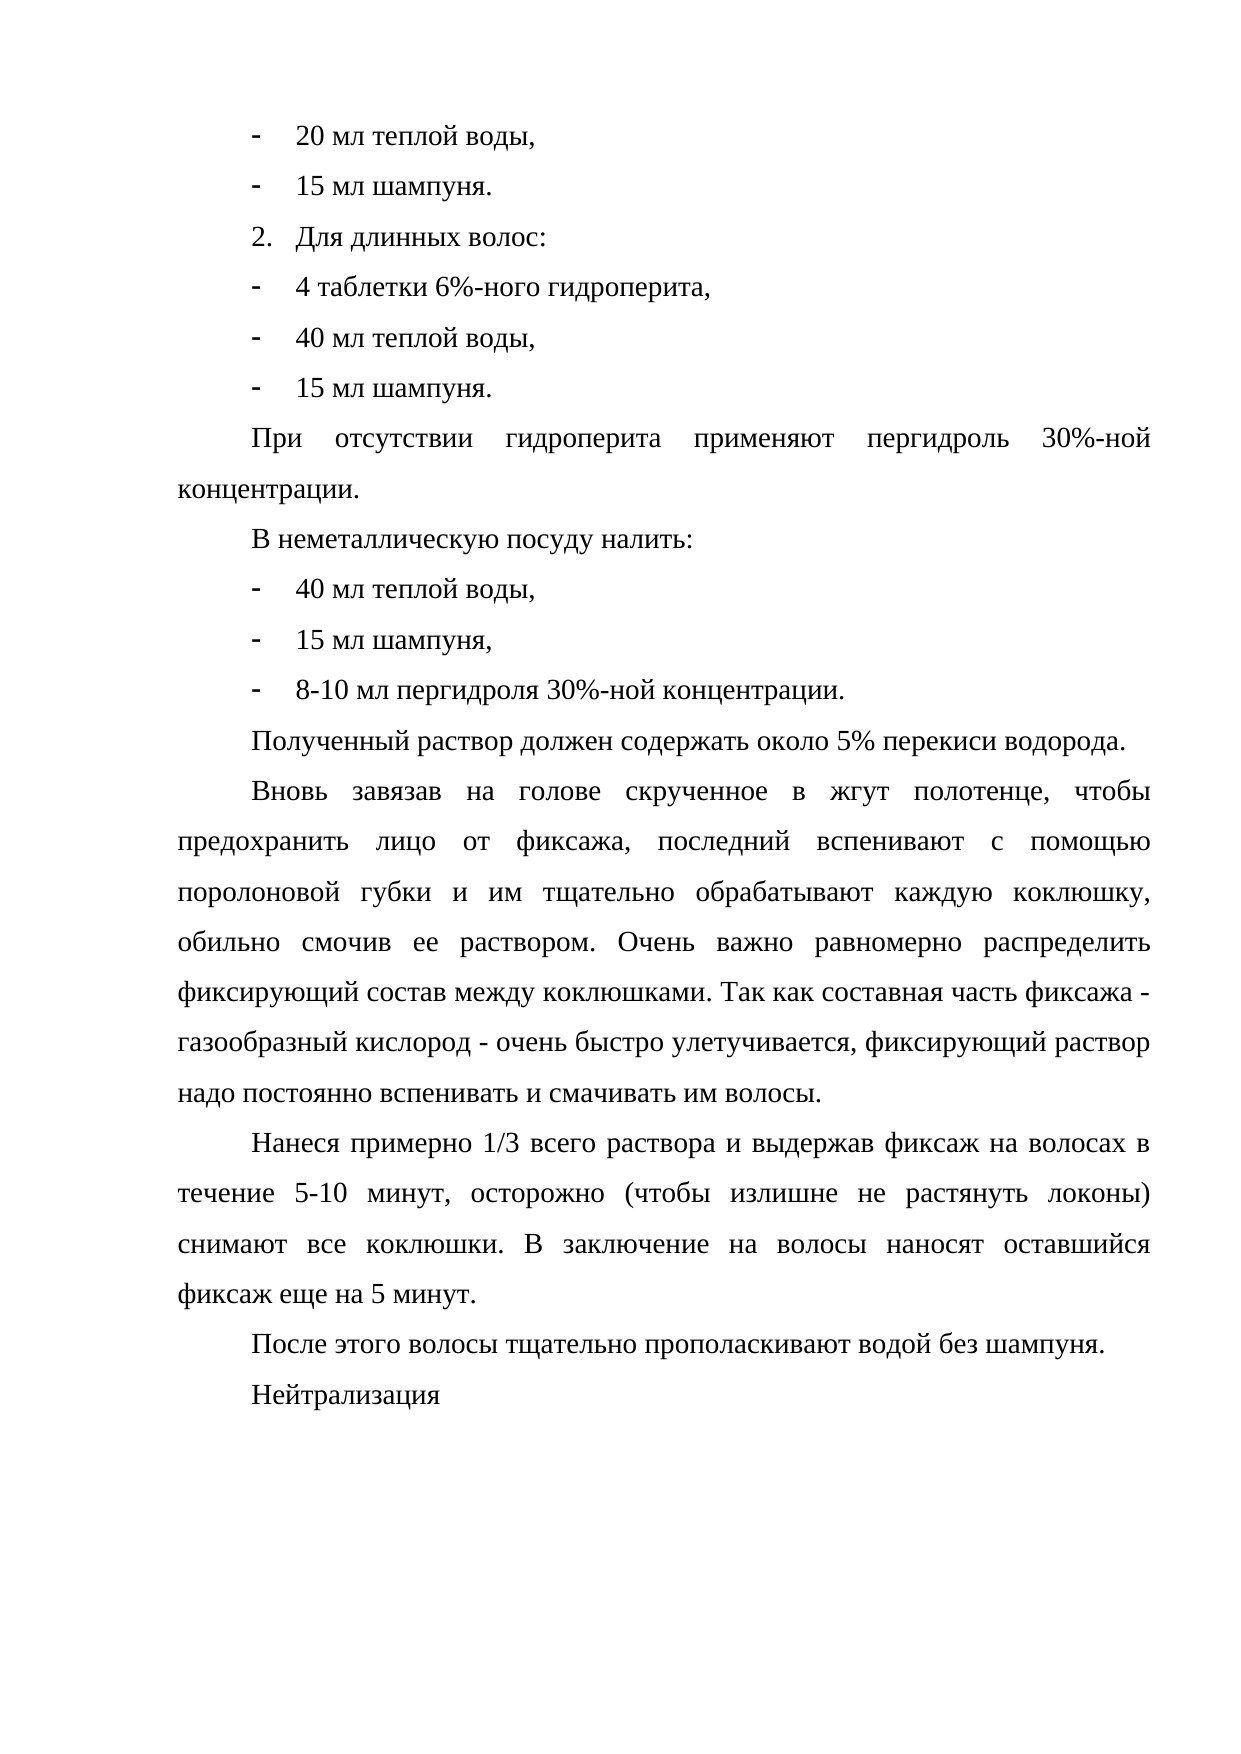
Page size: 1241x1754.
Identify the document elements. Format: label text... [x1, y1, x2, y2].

list 40 мл теплой воды, [177, 571, 1152, 605]
text Вновь завязав на голове скрученное в жгут полотенце, чтобы предохранить лицо от фиксажа, последний вспенивают с помощью поролоновой губки и им тщательно обрабатывают каждую коклюшку, обильно смочив ее раствором. Очень важно равномерно распределить фиксирующий состав между коклюшками. Так как составная часть фиксажа - газообразный кислород - очень быстро улетучивается, фиксирующий раствор надо постоянно вспенивать и смачивать им волосы. [177, 773, 1152, 1108]
list 20 мл теплой воды, [177, 118, 1152, 152]
list Для длинных волос: [177, 219, 1152, 252]
text После этого волосы тщательно прополаскивают водой без шампуня. [177, 1326, 1152, 1360]
text Нанеся примерно 1/3 всего раствора и выдержав фиксаж на волосах в течение 5-10 минут, осторожно (чтобы излишне не растянуть локоны) снимают все коклюшки. В заключение на волосы наносят оставшийся фиксаж еще на 5 минут. [177, 1125, 1152, 1310]
list 8-10 мл пергидроля 30%-ной концентрации. [177, 672, 1152, 706]
text При отсутствии гидроперита применяют пергидроль 30%-ной концентрации. [177, 421, 1152, 504]
text Полученный раствор должен содержать около 5% перекиси водорода. [177, 723, 1152, 756]
list 15 мл шампуня, [177, 622, 1152, 656]
list 4 таблетки 6%-ного гидроперита, [177, 269, 1152, 303]
text В неметаллическую посуду налить: [177, 521, 1152, 555]
text Нейтрализация [177, 1377, 1152, 1410]
list 15 мл шампуня. [177, 370, 1152, 404]
list 40 мл теплой воды, [177, 320, 1152, 353]
list 15 мл шампуня. [177, 168, 1152, 202]
